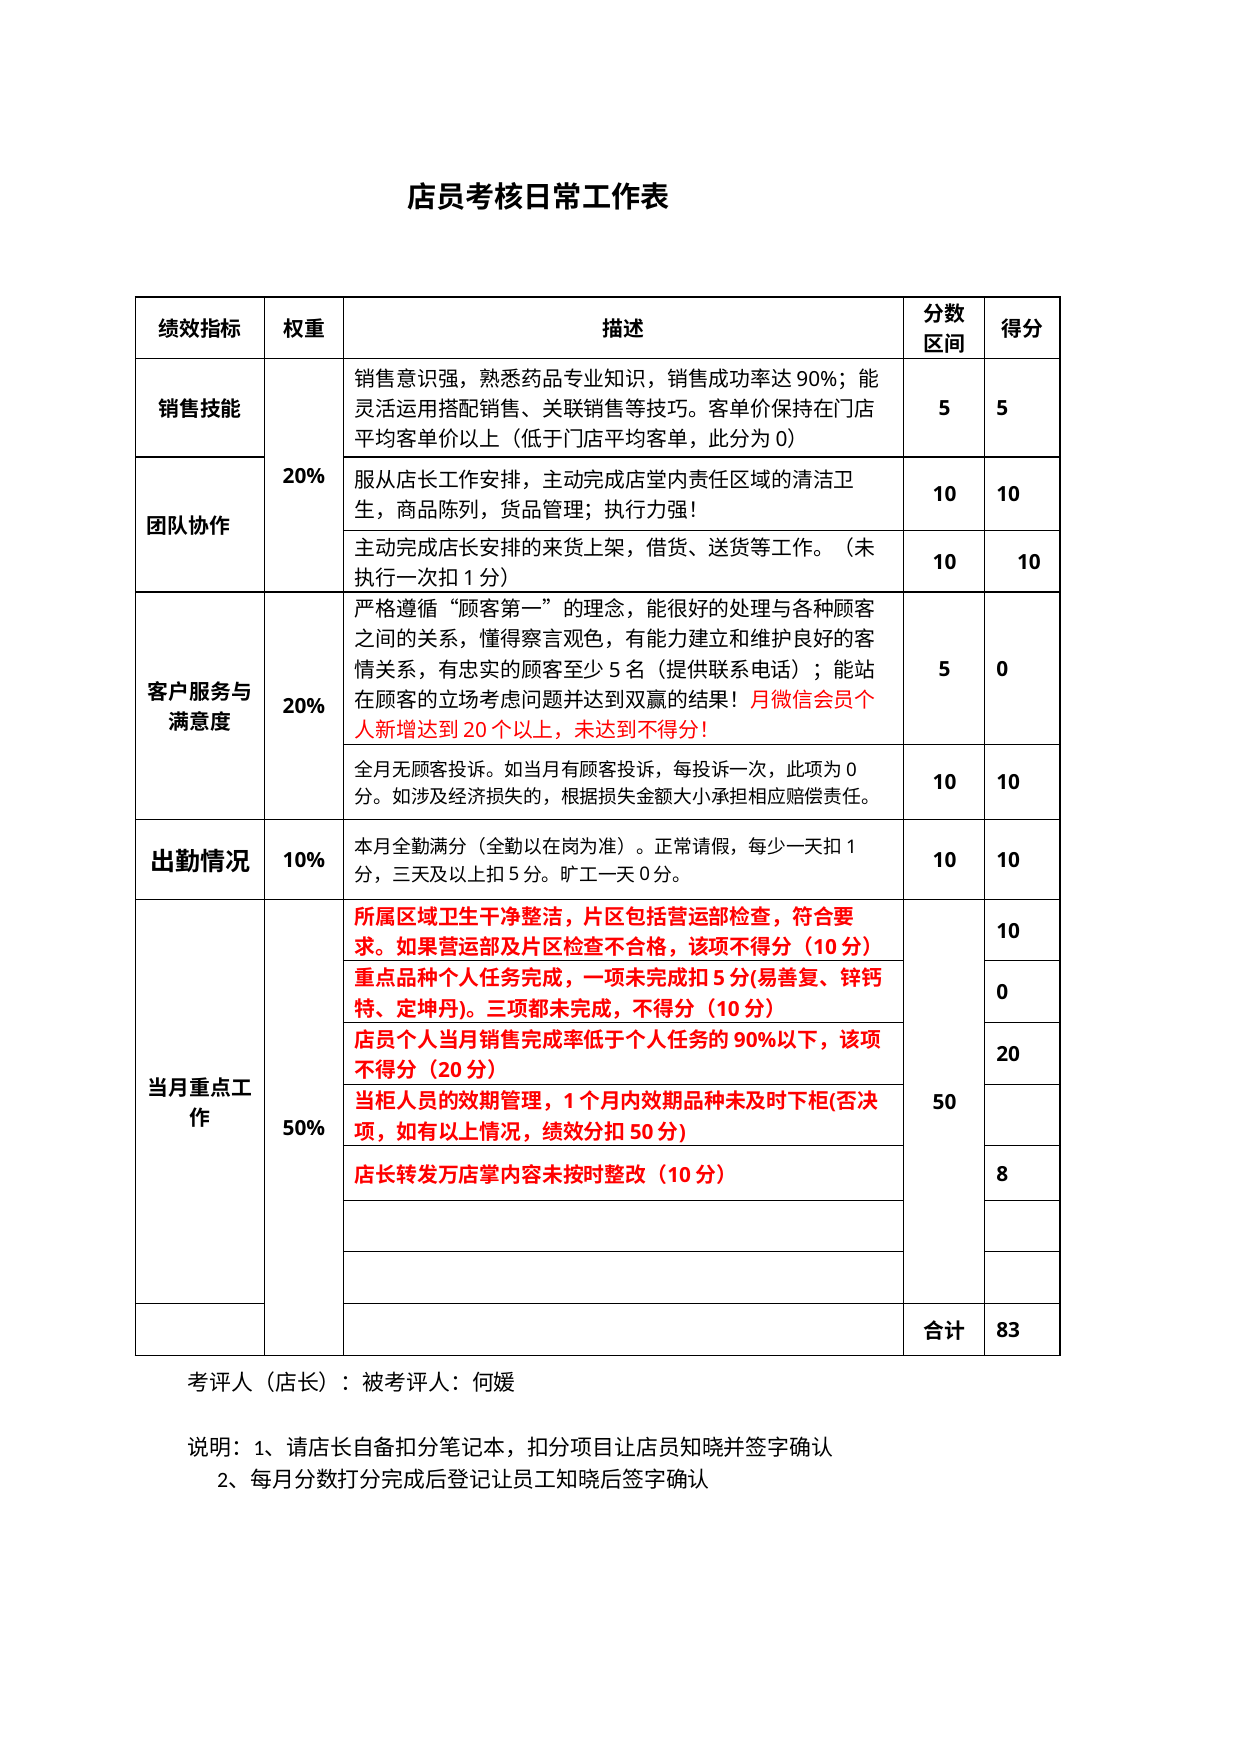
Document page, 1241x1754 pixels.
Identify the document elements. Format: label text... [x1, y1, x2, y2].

table_cell 服从店长工作安排，主动完成店堂内责任区域的清洁卫生，商品陈列，货品管理；执行力强！ [344, 458, 903, 530]
table_cell 10% [265, 820, 343, 899]
table_cell 10 [985, 900, 1059, 960]
text 说明：1、请店长自备扣分笔记本，扣分项目让店员知晓并签字确认 [187, 1429, 1053, 1462]
table_cell 主动完成店长安排的来货上架，借货、送货等工作。（未执行一次扣1分） [344, 531, 903, 591]
table_cell 0 [985, 961, 1059, 1022]
table_cell [344, 1252, 903, 1303]
table_header 描述 [344, 298, 903, 358]
table_cell [985, 1252, 1059, 1303]
table_cell 合计 [904, 1304, 984, 1355]
table_header 权重 [265, 298, 343, 358]
table_cell 5 [985, 359, 1059, 456]
table_cell 20% [265, 593, 343, 819]
table_cell 20 [985, 1023, 1059, 1084]
text 考评人（店长）：被考评人：何媛 [187, 1356, 1053, 1397]
table_cell 50 [904, 900, 984, 1303]
table_cell 团队协作 [136, 458, 264, 591]
table_header 绩效指标 [136, 298, 264, 358]
table_cell 20% [265, 359, 343, 591]
table_cell [985, 1201, 1059, 1251]
table_cell [344, 1304, 903, 1355]
table_cell [136, 1304, 264, 1355]
table_cell 本月全勤满分（全勤以在岗为准）。正常请假，每少一天扣1分，三天及以上扣5分。旷工一天0分。 [344, 820, 903, 899]
table_cell 83 [985, 1304, 1059, 1355]
table_cell 5 [904, 359, 984, 456]
table_cell 店长转发万店掌内容未按时整改（10分） [344, 1146, 903, 1199]
table_cell 严格遵循“顾客第一”的理念，能很好的处理与各种顾客之间的关系，懂得察言观色，有能力建立和维护良好的客情关系，有忠实的顾客至少5名（提供联系电话）；能站在顾客的立场考虑问题并达到双赢的结果！月微信会员个人新增达到20个以上，未达到不得分！ [344, 593, 903, 744]
table_cell 当月重点工作 [136, 900, 264, 1303]
table_header 得分 [985, 298, 1059, 358]
table_header 分数 区间 [904, 298, 984, 358]
table_cell 5 [904, 593, 984, 744]
table_cell 店员个人当月销售完成率低于个人任务的90%以下，该项不得分（20分） [344, 1023, 903, 1084]
table_cell 出勤情况 [136, 820, 264, 899]
table_cell 10 [904, 458, 984, 530]
table_cell 客户服务与满意度 [136, 593, 264, 819]
table_cell 10 [904, 531, 984, 591]
table_cell 8 [985, 1146, 1059, 1199]
text 店员考核日常工作表 [187, 162, 1053, 227]
table_cell 10 [904, 745, 984, 819]
table_cell 销售技能 [136, 359, 264, 456]
table_cell 销售意识强，熟悉药品专业知识，销售成功率达90%；能灵活运用搭配销售、关联销售等技巧。客单价保持在门店平均客单价以上（低于门店平均客单，此分为0） [344, 359, 903, 456]
table_cell 10 [985, 820, 1059, 899]
table_cell 重点品种个人任务完成，一项未完成扣5分(易善复、锌钙特、定坤丹)。三项都未完成，不得分（10分） [344, 961, 903, 1022]
table_cell 10 [985, 458, 1059, 530]
table_cell [344, 1201, 903, 1251]
table_cell 10 [985, 745, 1059, 819]
table_cell 所属区域卫生干净整洁，片区包括营运部检查，符合要求。如果营运部及片区检查不合格，该项不得分（10分） [344, 900, 903, 960]
table_cell [985, 1085, 1059, 1145]
table_cell 0 [985, 593, 1059, 744]
table_cell 10 [904, 820, 984, 899]
table_cell 当柜人员的效期管理，1个月内效期品种未及时下柜(否决项，如有以上情况，绩效分扣50分) [344, 1085, 903, 1145]
table_cell 10 [985, 531, 1059, 591]
table_cell 50% [265, 900, 343, 1355]
table_cell 全月无顾客投诉。如当月有顾客投诉，每投诉一次，此项为0分。如涉及经济损失的，根据损失金额大小承担相应赔偿责任。 [344, 745, 903, 819]
text 2、每月分数打分完成后登记让员工知晓后签字确认 [187, 1462, 1053, 1494]
